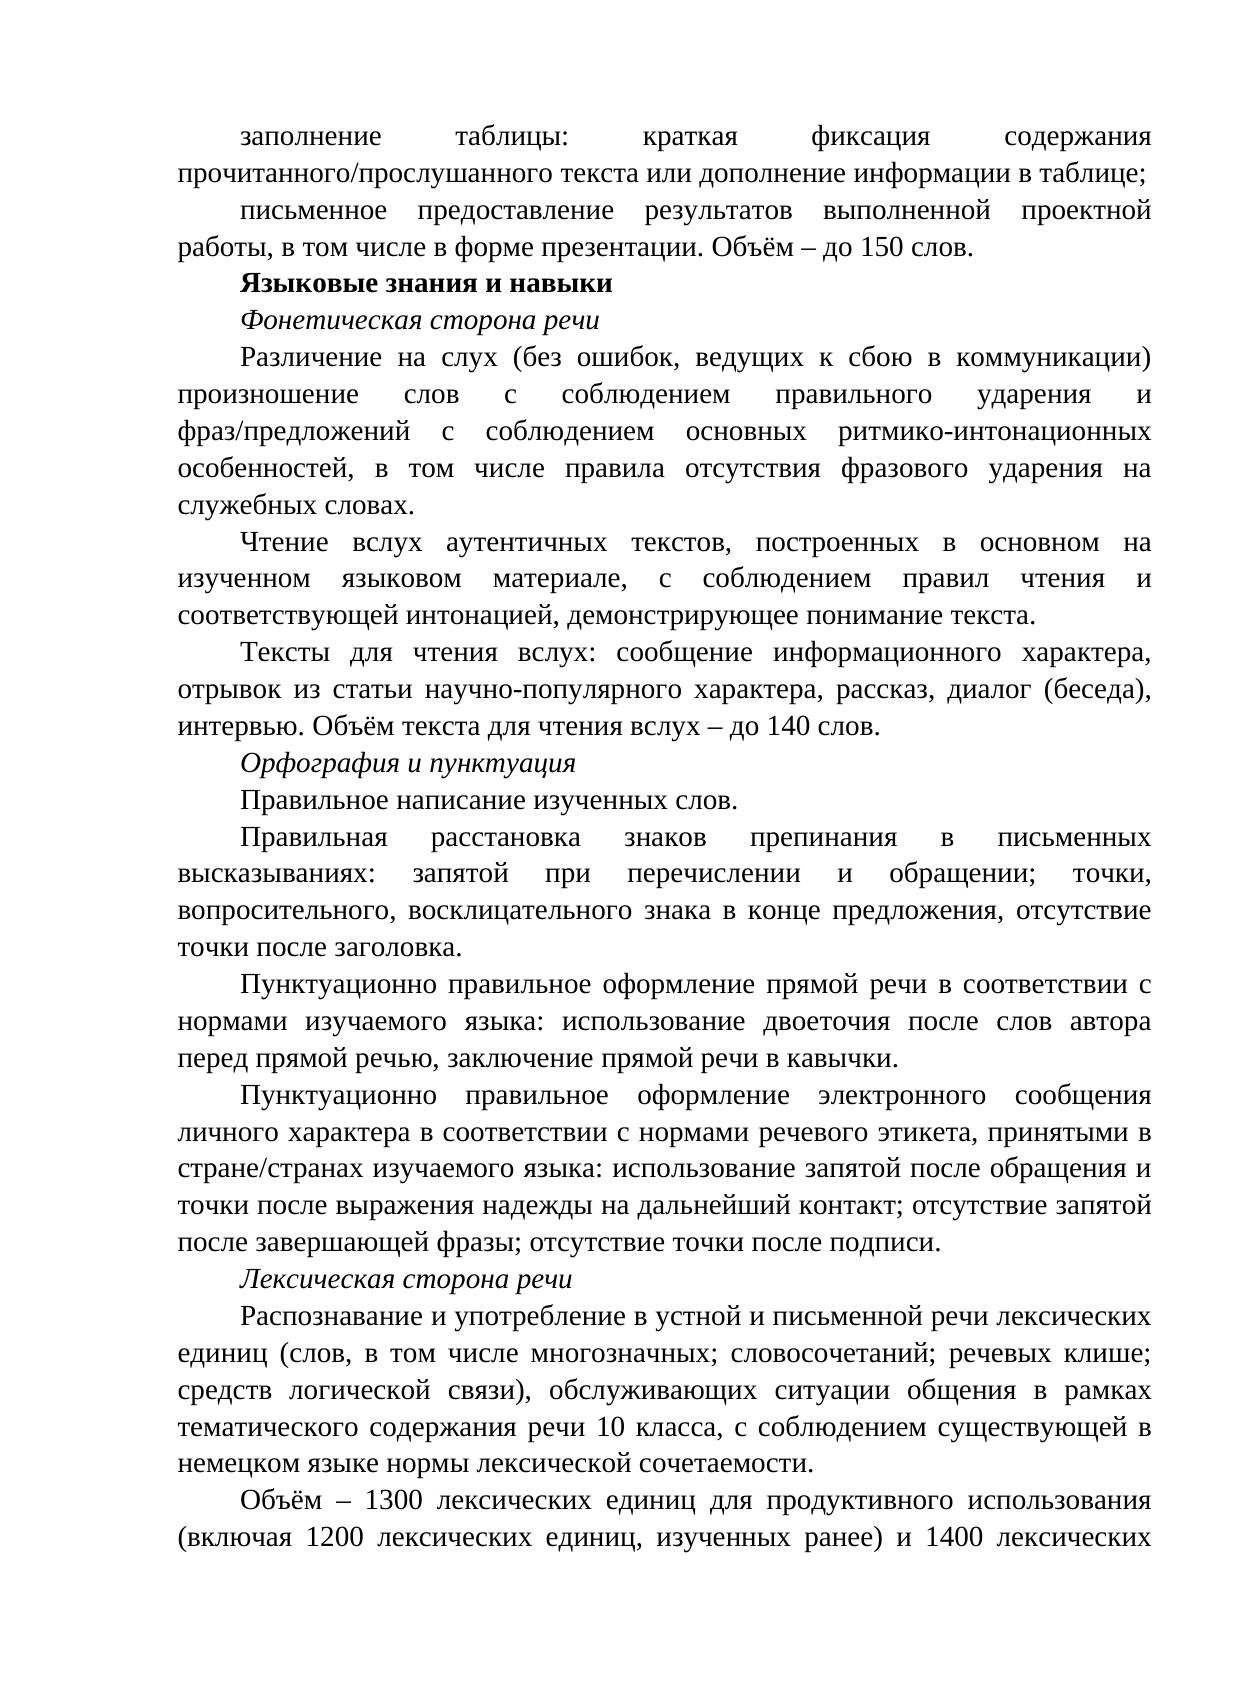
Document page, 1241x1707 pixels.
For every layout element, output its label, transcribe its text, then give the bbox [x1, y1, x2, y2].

text Распознавание и употребление в устной и письменной речи лексических единиц (слов, в том числе многозначных; словосочетаний; речевых клише; средств логической связи), обслуживающих ситуации общения в рамках тематического содержания речи 10 класса, с соблюдением существующей в немецком языке нормы лексической сочетаемости. [177, 1298, 1152, 1479]
text Тексты для чтения вслух: сообщение информационного характера, отрывок из статьи научно-популярного характера, рассказ, диалог (беседа), интервью. Объём текста для чтения вслух – до 140 слов. [177, 634, 1152, 742]
text Различение на слух (без ошибок, ведущих к сбою в коммуникации) произношение слов с соблюдением правильного ударения и фраз/предложений с соблюдением основных ритмико-интонационных особенностей, в том числе правила отсутствия фразового ударения на служебных словах. [177, 339, 1152, 520]
text Фонетическая сторона речи [177, 302, 1152, 336]
text Правильное написание изученных слов. [177, 782, 1152, 815]
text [177, 1482, 1152, 1553]
text Пунктуационно правильное оформление прямой речи в соответствии с нормами изучаемого языка: использование двоеточия после слов автора перед прямой речью, заключение прямой речи в кавычки. [177, 966, 1152, 1073]
text заполнение таблицы: краткая фиксация содержания прочитанного/прослушанного текста или дополнение информации в таблице; [177, 118, 1152, 188]
text Правильная расстановка знаков препинания в письменных высказываниях: запятой при перечислении и обращении; точки, вопросительного, восклицательного знака в конце предложения, отсутствие точки после заголовка. [177, 819, 1152, 963]
text Чтение вслух аутентичных текстов, построенных в основном на изученном языковом материале, с соблюдением правил чтения и соответствующей интонацией, демонстрирующее понимание текста. [177, 524, 1152, 631]
text Пунктуационно правильное оформление электронного сообщения личного характера в соответствии с нормами речевого этикета, принятыми в стране/странах изучаемого языка: использование запятой после обращения и точки после выражения надежды на дальнейший контакт; отсутствие запятой после завершающей фразы; отсутствие точки после подписи. [177, 1077, 1152, 1258]
text Лексическая сторона речи [177, 1261, 1152, 1295]
text Языковые знания и навыки [177, 266, 1152, 299]
text Орфография и пунктуация [177, 745, 1152, 778]
text письменное предоставление результатов выполненной проектной работы, в том числе в форме презентации. Объём – до 150 слов. [177, 192, 1152, 262]
